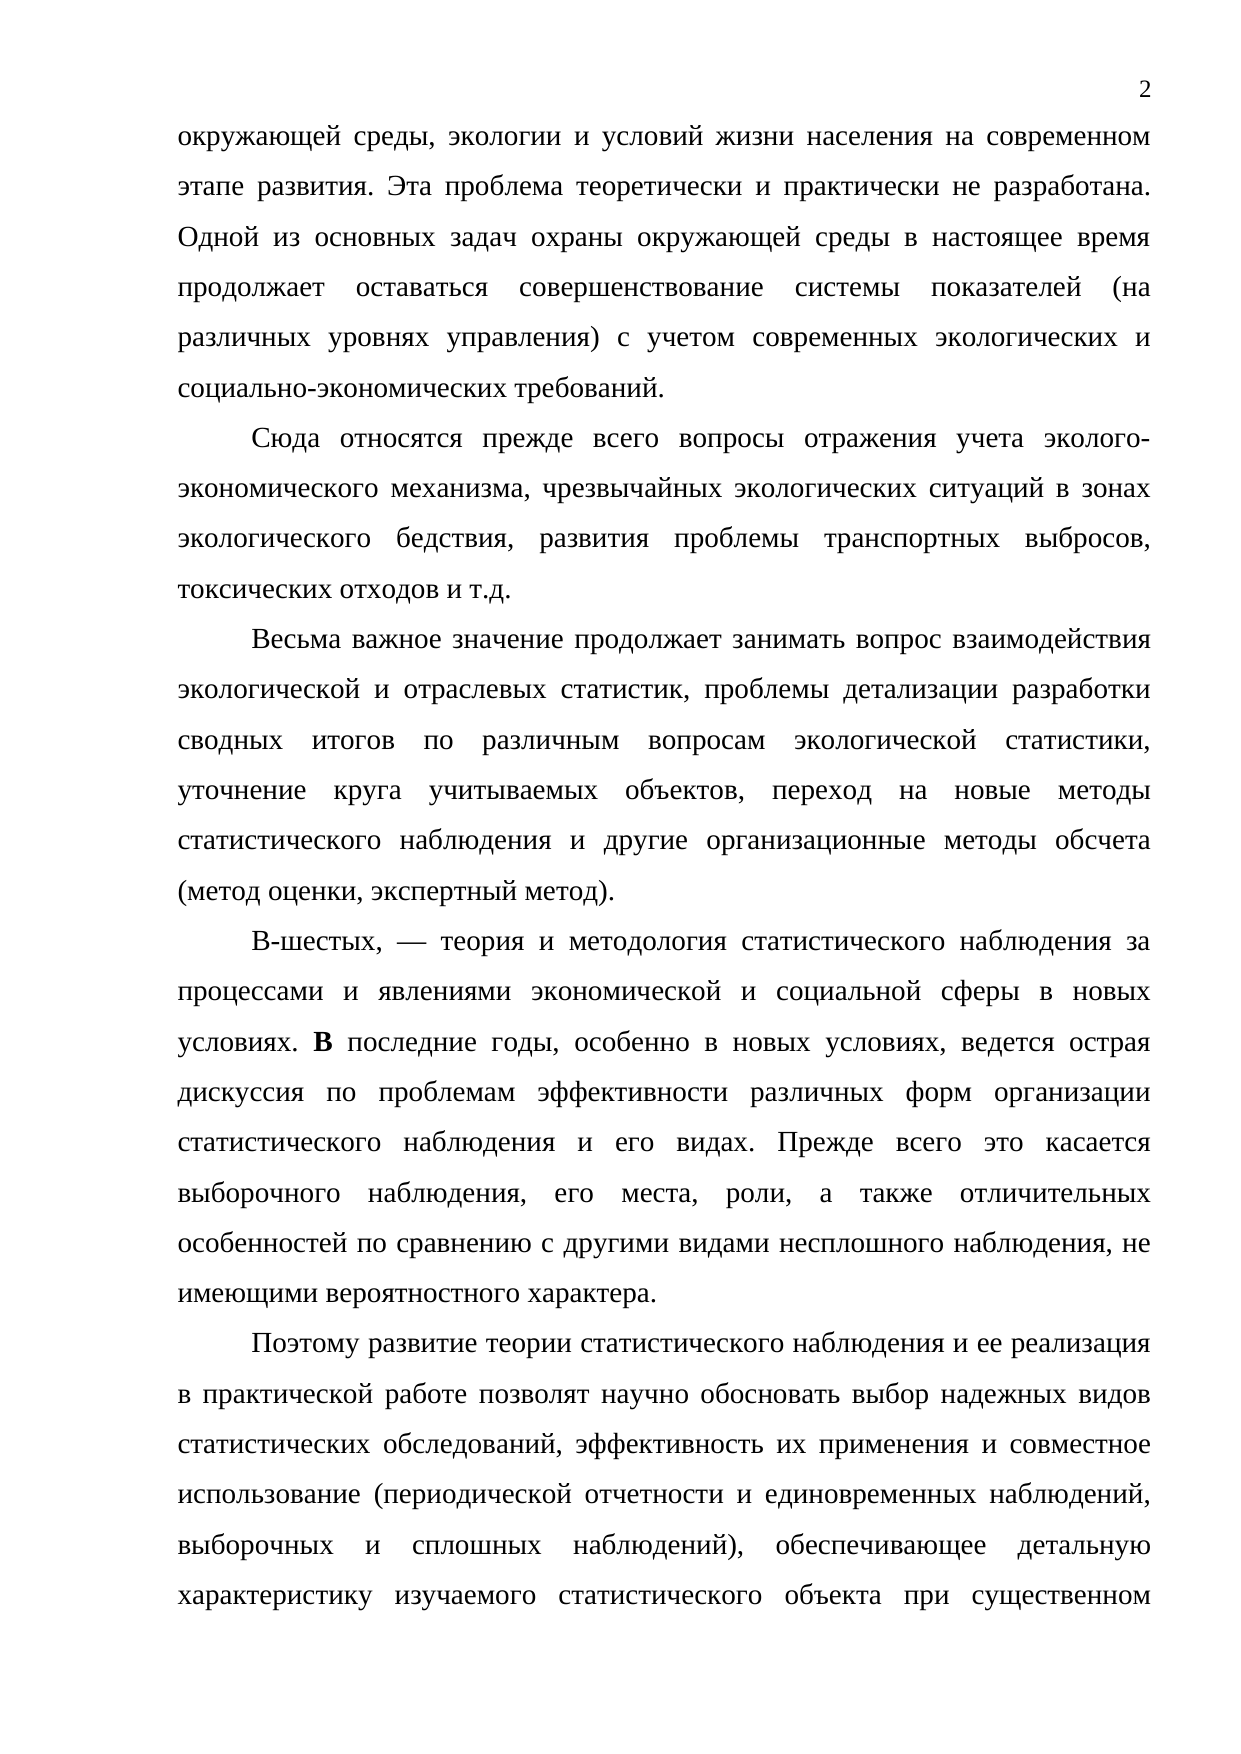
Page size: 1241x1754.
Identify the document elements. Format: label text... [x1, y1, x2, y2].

text В-шестых, — теория и методология статистического наблюдения за процессами и явлениями экономической и социальной сферы в новых условиях. В последние годы, особенно в новых условиях, ведется острая дискуссия по проблемам эффективности различных форм организации статистического наблюдения и его видах. Прежде всего это касается выборочного наблюдения, его места, роли, а также отличительных особенностей по сравнению с другими видами несплошного наблюдения, не имеющими вероятностного характера. [177, 923, 1152, 1309]
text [177, 118, 1152, 403]
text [177, 1326, 1152, 1611]
text Сюда относятся прежде всего вопросы отражения учета эколого-экономического механизма, чрезвычайных экологических ситуаций в зонах экологического бедствия, развития проблемы транспортных выбросов, токсических отходов и т.д. [177, 420, 1152, 604]
text Весьма важное значение продолжает занимать вопрос взаимодействия экологической и отраслевых статистик, проблемы детализации разработки сводных итогов по различным вопросам экологической статистики, уточнение круга учитываемых объектов, переход на новые методы статистического наблюдения и другие организационные методы обсчета (метод оценки, экспертный метод). [177, 621, 1152, 906]
